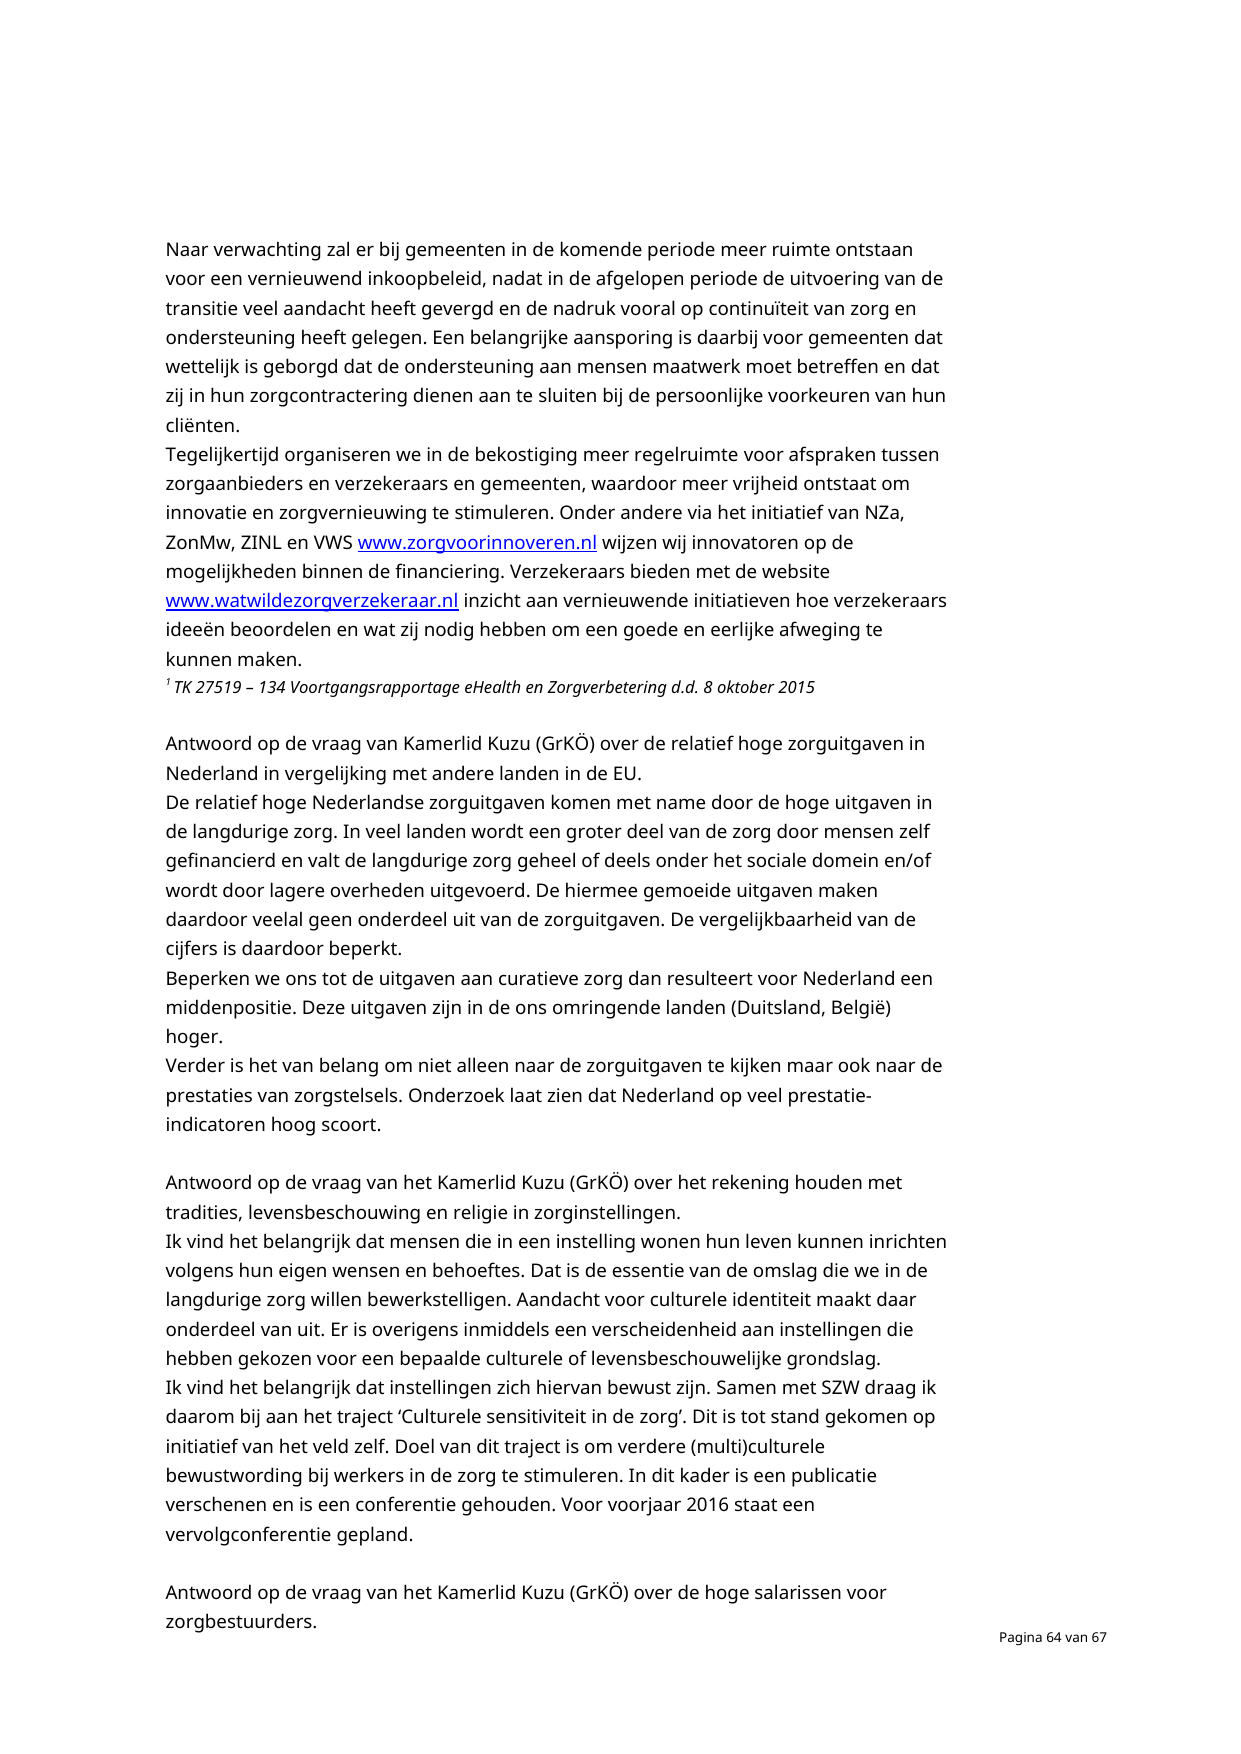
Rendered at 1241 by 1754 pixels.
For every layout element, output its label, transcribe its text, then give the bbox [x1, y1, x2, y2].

text Ik vind het belangrijk dat mensen die in een instelling wonen hun leven kunnen inrichten volgens hun eigen wensen en behoeftes. Dat is de essentie van de omslag die we in de langdurige zorg willen bewerkstelligen. Aandacht voor culturele identiteit maakt daar onderdeel van uit. Er is overigens inmiddels een verscheidenheid aan instellingen die hebben gekozen voor een bepaalde culturele of levensbeschouwelijke grondslag. [165, 1228, 950, 1371]
text Tegelijkertijd organiseren we in de bekostiging meer regelruimte voor afspraken tussen zorgaanbieders en verzekeraars en gemeenten, waardoor meer vrijheid ontstaat om innovatie en zorgvernieuwing te stimuleren. Onder andere via het initiatief van NZa, ZonMw, ZINL en VWS www.zorgvoorinnoveren.nl wijzen wij innovatoren op de mogelijkheden binnen de financiering. Verzekeraars bieden met de website www.watwildezorgverzekeraar.nl inzicht aan vernieuwende initiatieven hoe verzekeraars ideeën beoordelen en wat zij nodig hebben om een goede en eerlijke afweging te kunnen maken. [165, 441, 950, 672]
text Verder is het van belang om niet alleen naar de zorguitgaven te kijken maar ook naar de prestaties van zorgstelsels. Onderzoek laat zien dat Nederland op veel prestatie-indicatoren hoog scoort. [165, 1053, 950, 1137]
text Antwoord op de vraag van Kamerlid Kuzu (GrKÖ) over de relatief hoge zorguitgaven in Nederland in vergelijking met andere landen in de EU. [165, 701, 950, 785]
text Beperken we ons tot de uitgaven aan curatieve zorg dan resulteert voor Nederland een middenpositie. Deze uitgaven zijn in de ons omringende landen (Duitsland, België) hoger. [165, 965, 950, 1049]
text 1 TK 27519 – 134 Voortgangsrapportage eHealth en Zorgverbetering d.d. 8 oktober 2015 [165, 675, 950, 698]
text Naar verwachting zal er bij gemeenten in de komende periode meer ruimte ontstaan voor een vernieuwend inkoopbeleid, nadat in de afgelopen periode de uitvoering van de transitie veel aandacht heeft gevergd en de nadruk vooral op continuïteit van zorg en ondersteuning heeft gelegen. Een belangrijke aansporing is daarbij voor gemeenten dat wettelijk is geborgd dat de ondersteuning aan mensen maatwerk moet betreffen en dat zij in hun zorgcontractering dienen aan te sluiten bij de persoonlijke voorkeuren van hun cliënten. [165, 236, 950, 437]
text Antwoord op de vraag van het Kamerlid Kuzu (GrKÖ) over het rekening houden met tradities, levensbeschouwing en religie in zorginstellingen. [165, 1140, 950, 1224]
text Antwoord op de vraag van het Kamerlid Kuzu (GrKÖ) over de hoge salarissen voor zorgbestuurders. [165, 1550, 950, 1634]
text Ik vind het belangrijk dat instellingen zich hiervan bewust zijn. Samen met SZW draag ik daarom bij aan het traject ‘Culturele sensitiviteit in de zorg’. Dit is tot stand gekomen op initiatief van het veld zelf. Doel van dit traject is om verdere (multi)culturele bewustwording bij werkers in de zorg te stimuleren. In dit kader is een publicatie verschenen en is een conferentie gehouden. Voor voorjaar 2016 staat een vervolgconferentie gepland. [165, 1374, 950, 1546]
text De relatief hoge Nederlandse zorguitgaven komen met name door de hoge uitgaven in de langdurige zorg. In veel landen wordt een groter deel van de zorg door mensen zelf gefinancierd en valt de langdurige zorg geheel of deels onder het sociale domein en/of wordt door lagere overheden uitgevoerd. De hiermee gemoeide uitgaven maken daardoor veelal geen onderdeel uit van de zorguitgaven. De vergelijkbaarheid van de cijfers is daardoor beperkt. [165, 789, 950, 961]
